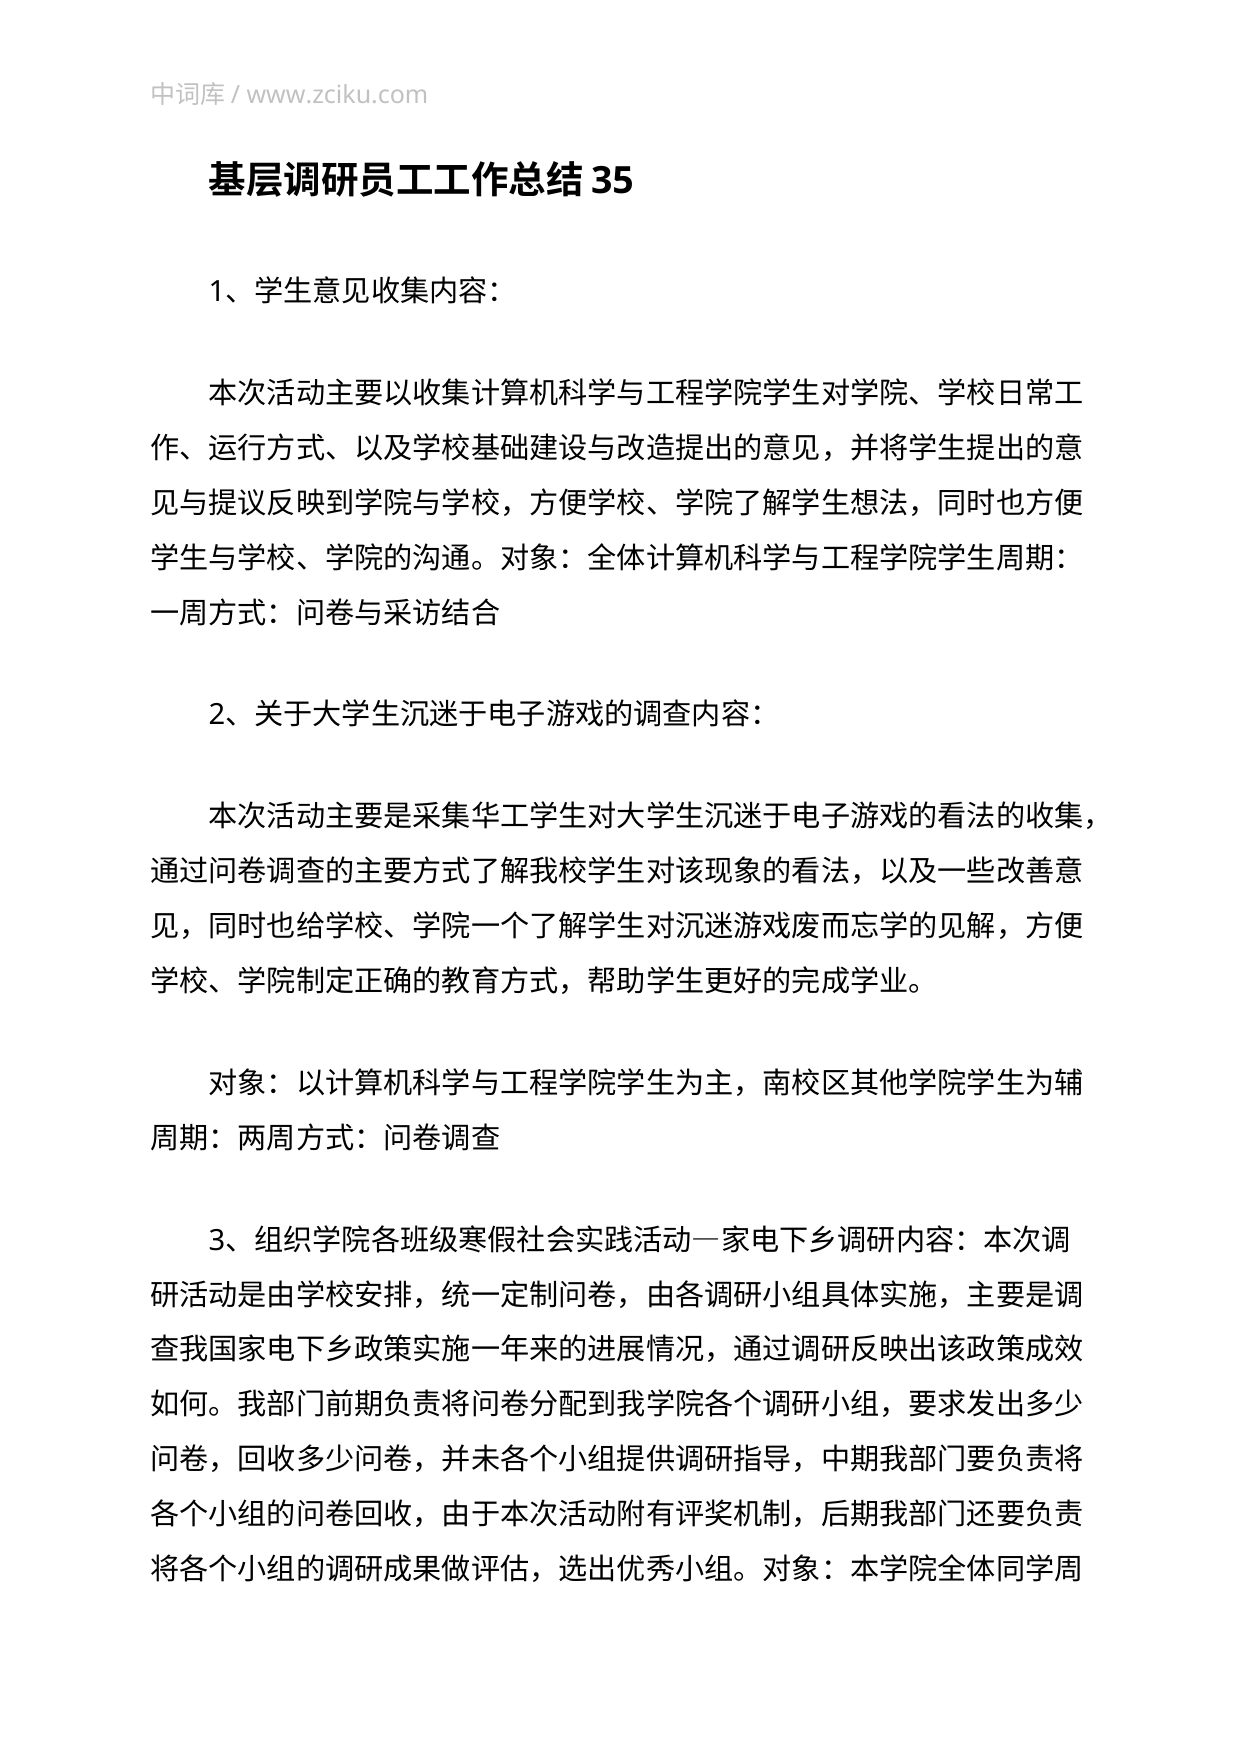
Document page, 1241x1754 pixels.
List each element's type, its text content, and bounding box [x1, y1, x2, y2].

text 本次活动主要是采集华工学生对大学生沉迷于电子游戏的看法的收集，通过问卷调查的主要方式了解我校学生对该现象的看法，以及一些改善意见，同时也给学校、学院一个了解学生对沉迷游戏废而忘学的见解，方便学校、学院制定正确的教育方式，帮助学生更好的完成学业。 [150, 793, 1090, 1000]
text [150, 1216, 1090, 1588]
text 1、学生意见收集内容： [150, 268, 1090, 310]
text 基层调研员工工作总结35 [150, 150, 1090, 204]
text 对象：以计算机科学与工程学院学生为主，南校区其他学院学生为辅周期：两周方式：问卷调查 [150, 1059, 1090, 1157]
text 本次活动主要以收集计算机科学与工程学院学生对学院、学校日常工作、运行方式、以及学校基础建设与改造提出的意见，并将学生提出的意见与提议反映到学院与学校，方便学校、学院了解学生想法，同时也方便学生与学校、学院的沟通。对象：全体计算机科学与工程学院学生周期：一周方式：问卷与采访结合 [150, 369, 1090, 631]
text 2、关于大学生沉迷于电子游戏的调查内容： [150, 691, 1090, 733]
